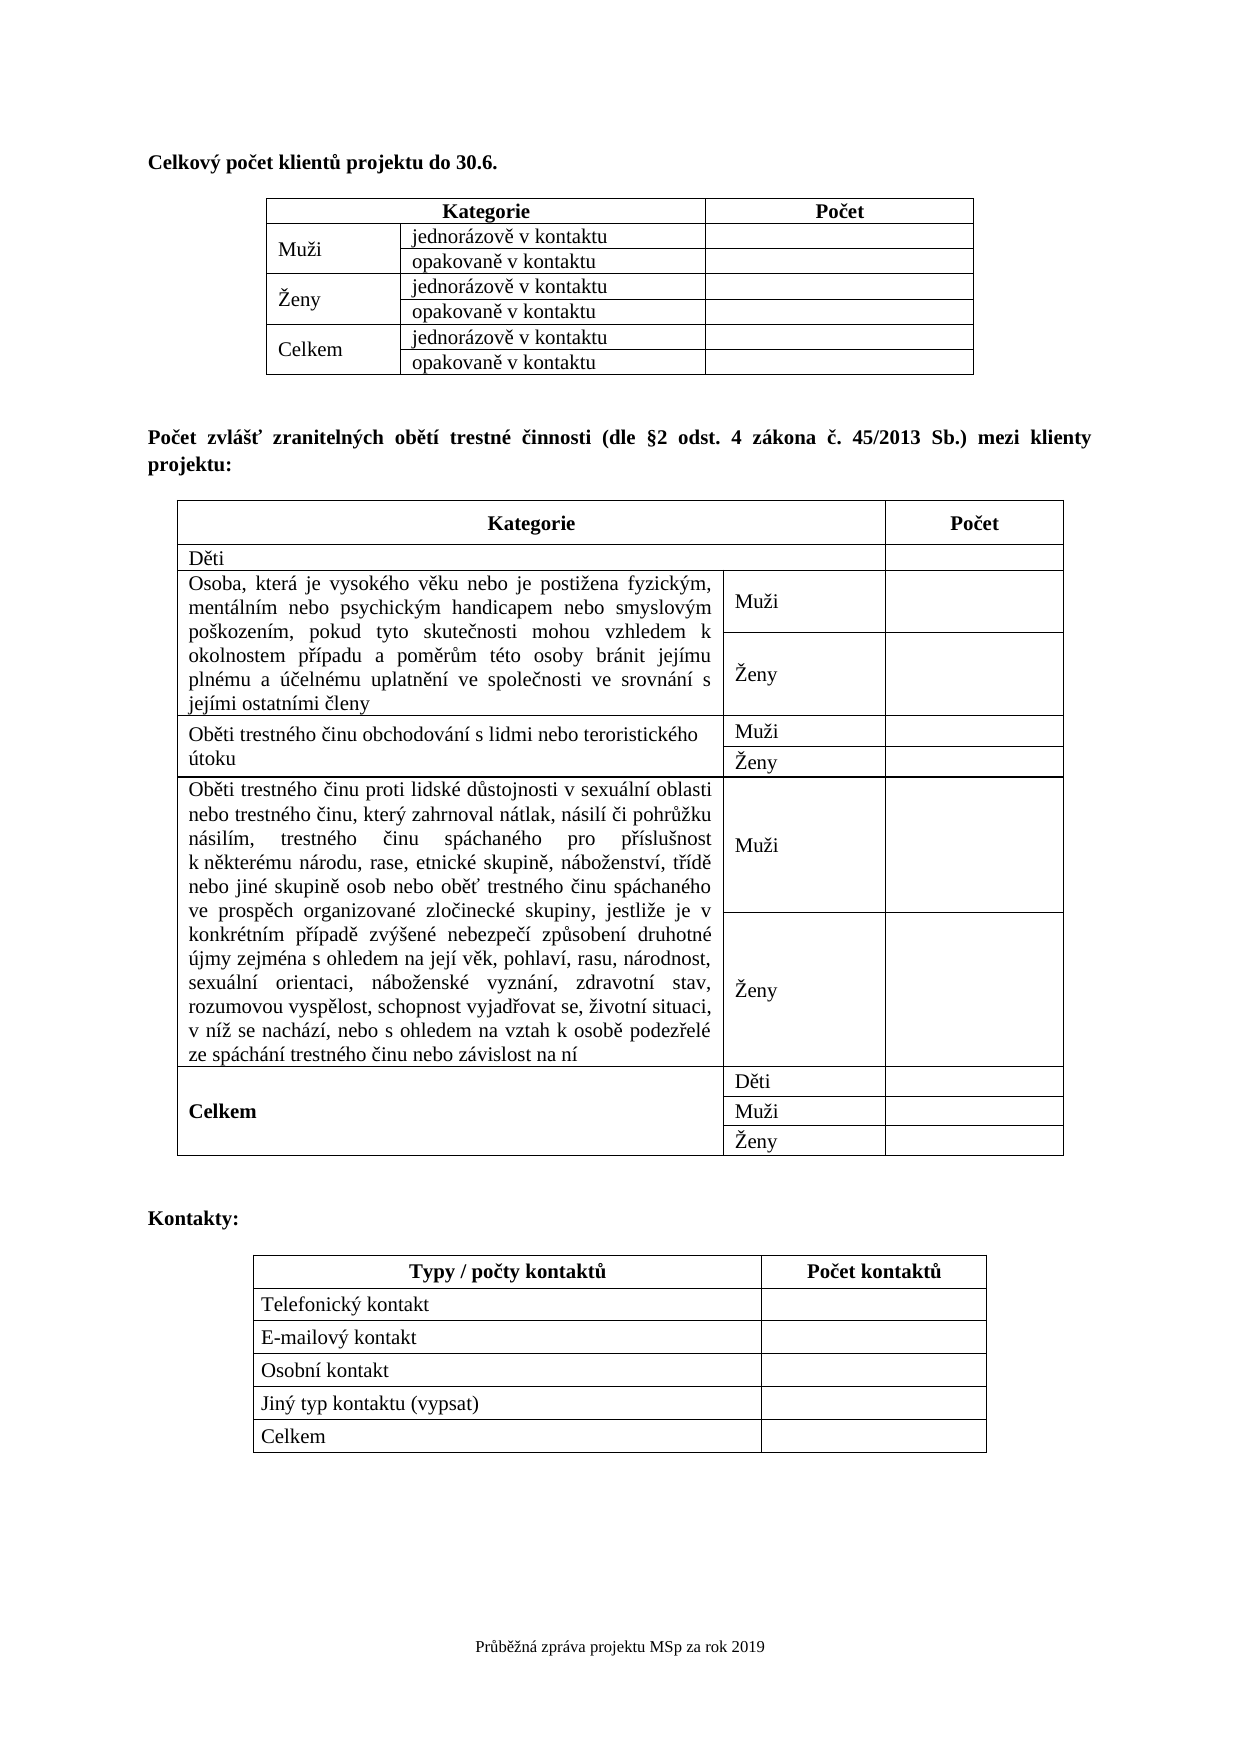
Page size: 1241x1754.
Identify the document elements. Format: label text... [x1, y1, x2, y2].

table_cell [706, 350, 973, 374]
table_cell Ženy [724, 1126, 885, 1155]
table_cell opakovaně v kontaktu [401, 300, 705, 323]
table_cell Ženy [724, 747, 885, 776]
table_cell [706, 300, 973, 323]
table_cell Muži [724, 778, 885, 912]
table_cell Celkem [254, 1420, 761, 1452]
table_cell opakovaně v kontaktu [401, 350, 705, 374]
text Kontakty: [148, 1204, 1093, 1230]
table_cell Muži [267, 224, 400, 273]
table_cell [886, 633, 1063, 715]
table_cell [886, 545, 1063, 569]
table_cell [886, 1067, 1063, 1096]
table_cell Jiný typ kontaktu (vypsat) [254, 1387, 761, 1419]
table_cell Telefonický kontakt [254, 1289, 761, 1320]
table_cell Celkem [178, 1067, 723, 1155]
table_cell Ženy [724, 633, 885, 715]
table_cell opakovaně v kontaktu [401, 249, 705, 273]
table_cell [762, 1420, 986, 1452]
table_cell Muži [724, 1097, 885, 1125]
table_cell [762, 1387, 986, 1419]
table_cell [706, 274, 973, 298]
table_cell Muži [724, 571, 885, 632]
table_cell Oběti trestného činu proti lidské důstojnosti v sexuální oblasti nebo trestného činu, který zahrnoval nátlak, násilí či pohrůžku násilím, trestného činu spáchaného pro příslušnost k některému národu, rase, etnické skupině, náboženství, třídě nebo jiné skupině osob nebo oběť trestného činu spáchaného ve prospěch organizované zločinecké skupiny, jestliže je v konkrétním případě zvýšené nebezpečí způsobení druhotné újmy zejména s ohledem na její věk, pohlaví, rasu, národnost, sexuální orientaci, náboženské vyznání, zdravotní stav, rozumovou vyspělost, schopnost vyjadřovat se, životní situaci, v níž se nachází, nebo s ohledem na vztah k osobě podezřelé ze spáchání trestného činu nebo závislost na ní [178, 778, 723, 1066]
table_cell [886, 747, 1063, 776]
table_cell Osobní kontakt [254, 1354, 761, 1386]
table_cell Celkem [267, 325, 400, 374]
table_header Kategorie [267, 199, 705, 223]
table_cell [886, 716, 1063, 746]
table_cell Děti [178, 545, 885, 569]
table_header Počet [886, 501, 1063, 544]
table_cell [706, 224, 973, 248]
table_cell E-mailový kontakt [254, 1321, 761, 1353]
table_header Typy / počty kontaktů [254, 1256, 761, 1287]
table_cell [886, 571, 1063, 632]
table_header Kategorie [178, 501, 885, 544]
text Celkový počet klientů projektu do 30.6. [148, 148, 1093, 174]
table_cell [706, 325, 973, 349]
table_header Počet kontaktů [762, 1256, 986, 1287]
table_cell [886, 778, 1063, 912]
table_cell Osoba, která je vysokého věku nebo je postižena fyzickým, mentálním nebo psychickým handicapem nebo smyslovým poškozením, pokud tyto skutečnosti mohou vzhledem k okolnostem případu a poměrům této osoby bránit jejímu plnému a účelnému uplatnění ve společnosti ve srovnání s jejími ostatními členy [178, 571, 723, 715]
table_cell [886, 913, 1063, 1066]
table_cell [706, 249, 973, 273]
table_cell [762, 1354, 986, 1386]
table_cell jednorázově v kontaktu [401, 325, 705, 349]
table_cell [762, 1289, 986, 1320]
table_cell Děti [724, 1067, 885, 1096]
table_cell [886, 1097, 1063, 1125]
table_cell Ženy [724, 913, 885, 1066]
table_cell Ženy [267, 274, 400, 323]
table_cell [762, 1321, 986, 1353]
table_cell Muži [724, 716, 885, 746]
table_cell Oběti trestného činu obchodování s lidmi nebo teroristického útoku [178, 716, 723, 776]
table_cell jednorázově v kontaktu [401, 224, 705, 248]
table_cell jednorázově v kontaktu [401, 274, 705, 298]
table_header Počet [706, 199, 973, 223]
table_cell [886, 1126, 1063, 1155]
text Počet zvlášť zranitelných obětí trestné činnosti (dle §2 odst. 4 zákona č. 45/2013 Sb.) mezi klienty projektu: [148, 423, 1093, 476]
